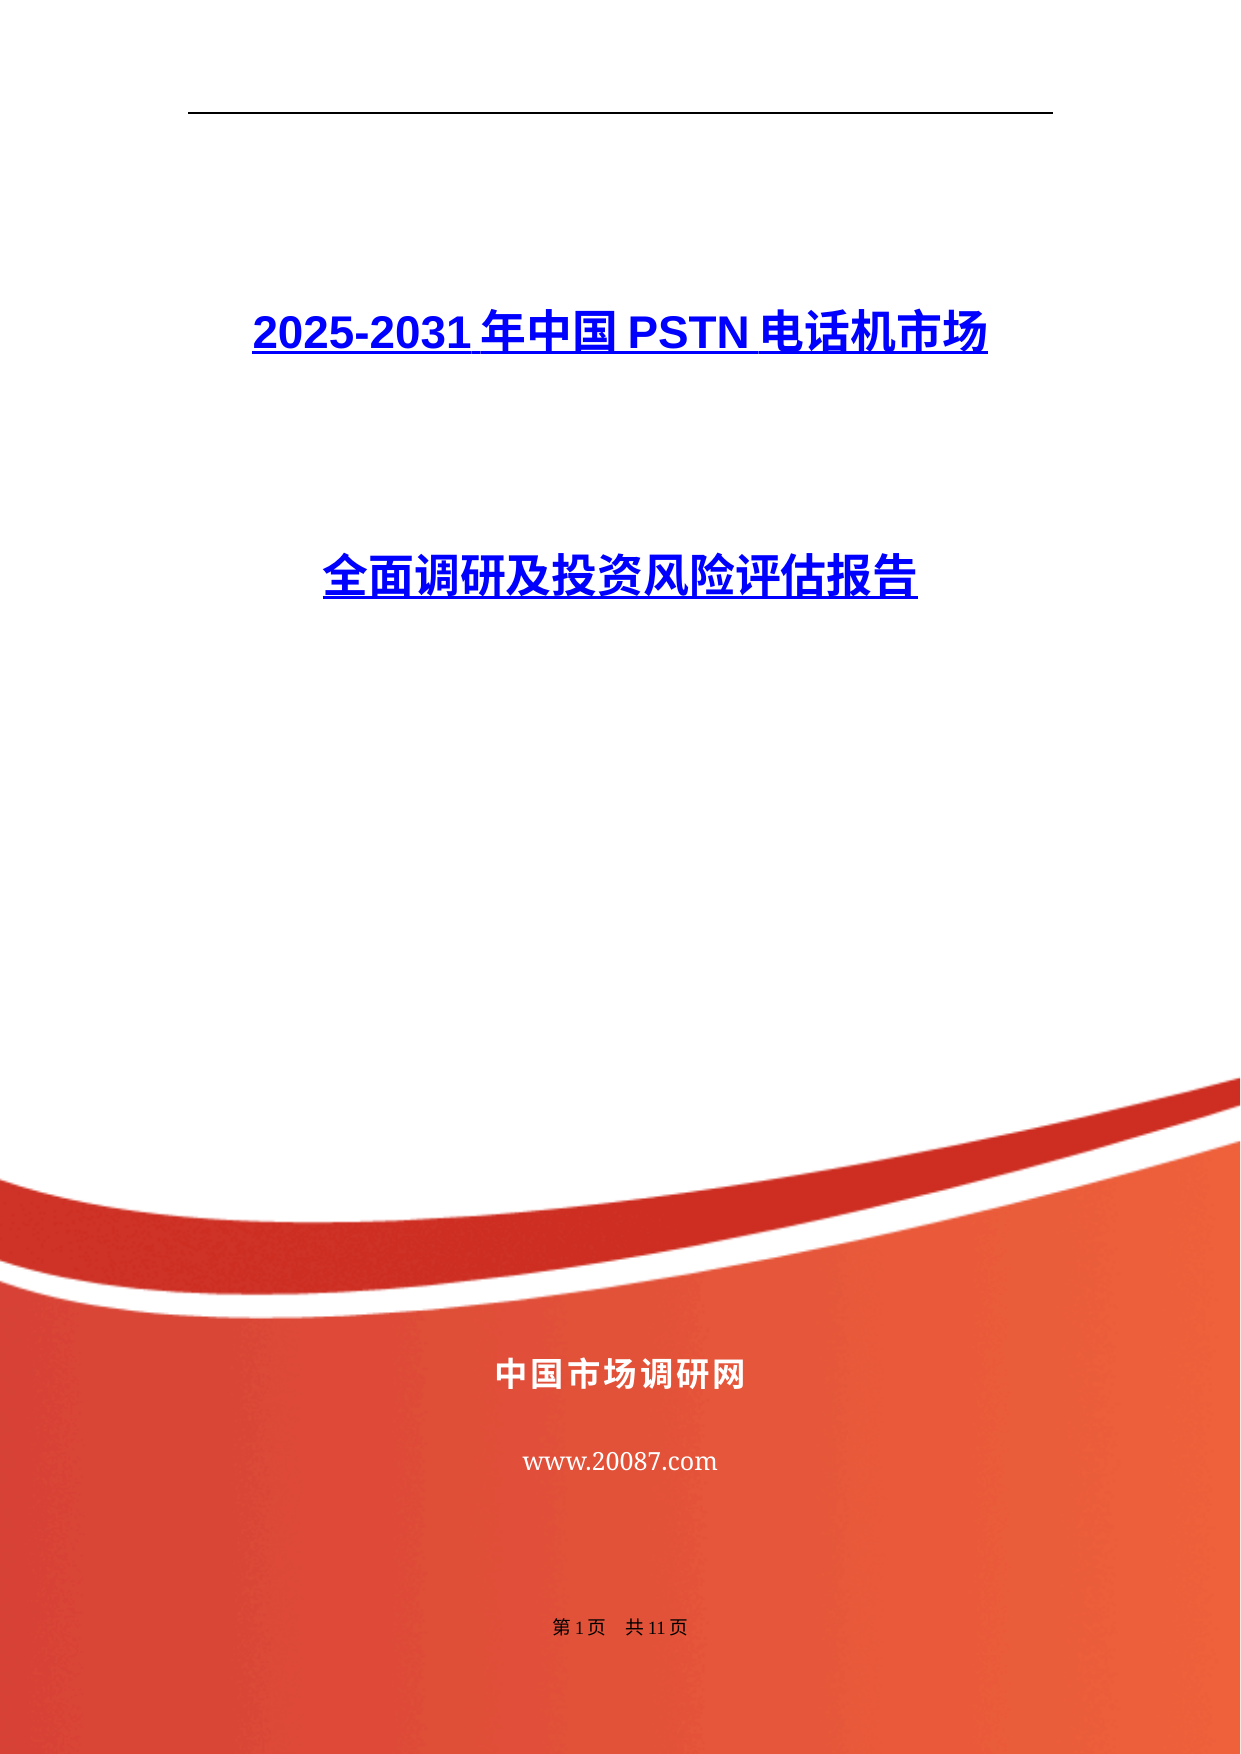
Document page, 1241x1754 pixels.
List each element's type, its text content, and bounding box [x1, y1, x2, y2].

table_header 2025-2031年中国PSTN电话机市场全面调研及投资风险评估报告 [188, 207, 1053, 773]
text www.20087.com [187, 1428, 1053, 1493]
subtitle 中国市场调研网 [187, 1339, 1053, 1404]
picture [0, 1006, 1241, 1754]
